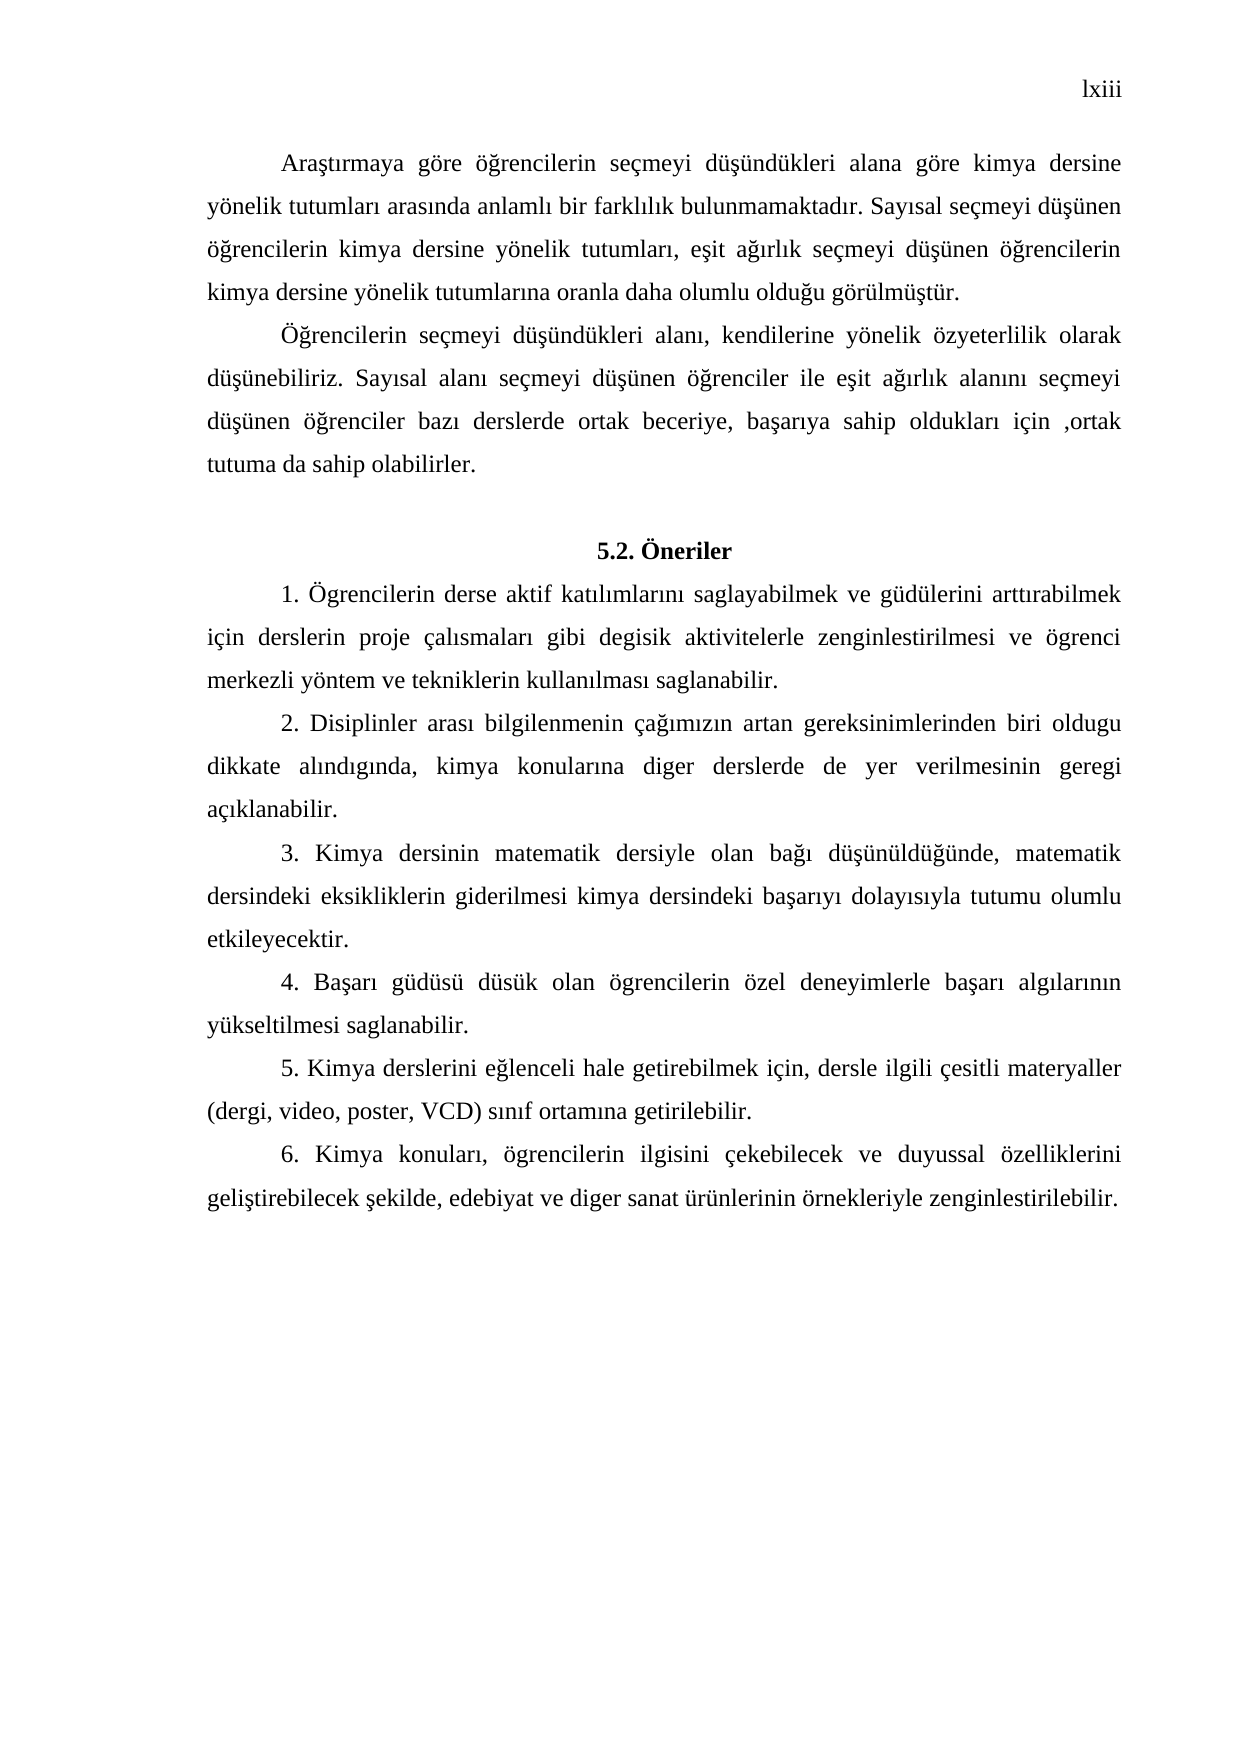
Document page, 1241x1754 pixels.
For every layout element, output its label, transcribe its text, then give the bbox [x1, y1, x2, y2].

text 1. Ögrencilerin derse aktif katılımlarını saglayabilmek ve güdülerini arttırabilmek için derslerin proje çalısmaları gibi degisik aktivitelerle zenginlestirilmesi ve ögrenci merkezli yöntem ve tekniklerin kullanılması saglanabilir. [207, 579, 1122, 694]
text 5. Kimya derslerini eğlenceli hale getirebilmek için, dersle ilgili çesitli materyaller (dergi, video, poster, VCD) sınıf ortamına getirilebilir. [207, 1053, 1122, 1125]
text Araştırmaya göre öğrencilerin seçmeyi düşündükleri alana göre kimya dersine yönelik tutumları arasında anlamlı bir farklılık bulunmamaktadır. Sayısal seçmeyi düşünen öğrencilerin kimya dersine yönelik tutumları, eşit ağırlık seçmeyi düşünen öğrencilerin kimya dersine yönelik tutumlarına oranla daha olumlu olduğu görülmüştür. [207, 148, 1122, 306]
text 5.2. Öneriler [207, 536, 1122, 564]
text 6. Kimya konuları, ögrencilerin ilgisini çekebilecek ve duyussal özelliklerini geliştirebilecek şekilde, edebiyat ve diger sanat ürünlerinin örnekleriyle zenginlestirilebilir. [207, 1139, 1122, 1211]
text Öğrencilerin seçmeyi düşündükleri alanı, kendilerine yönelik özyeterlilik olarak düşünebiliriz. Sayısal alanı seçmeyi düşünen öğrenciler ile eşit ağırlık alanını seçmeyi düşünen öğrenciler bazı derslerde ortak beceriye, başarıya sahip oldukları için ,ortak tutuma da sahip olabilirler. [207, 320, 1122, 478]
text 2. Disiplinler arası bilgilenmenin çağımızın artan gereksinimlerinden biri oldugu dikkate alındıgında, kimya konularına diger derslerde de yer verilmesinin geregi açıklanabilir. [207, 708, 1122, 823]
text 4. Başarı güdüsü düsük olan ögrencilerin özel deneyimlerle başarı algılarının yükseltilmesi saglanabilir. [207, 967, 1122, 1039]
text 3. Kimya dersinin matematik dersiyle olan bağı düşünüldüğünde, matematik dersindeki eksikliklerin giderilmesi kimya dersindeki başarıyı dolayısıyla tutumu olumlu etkileyecektir. [207, 838, 1122, 953]
